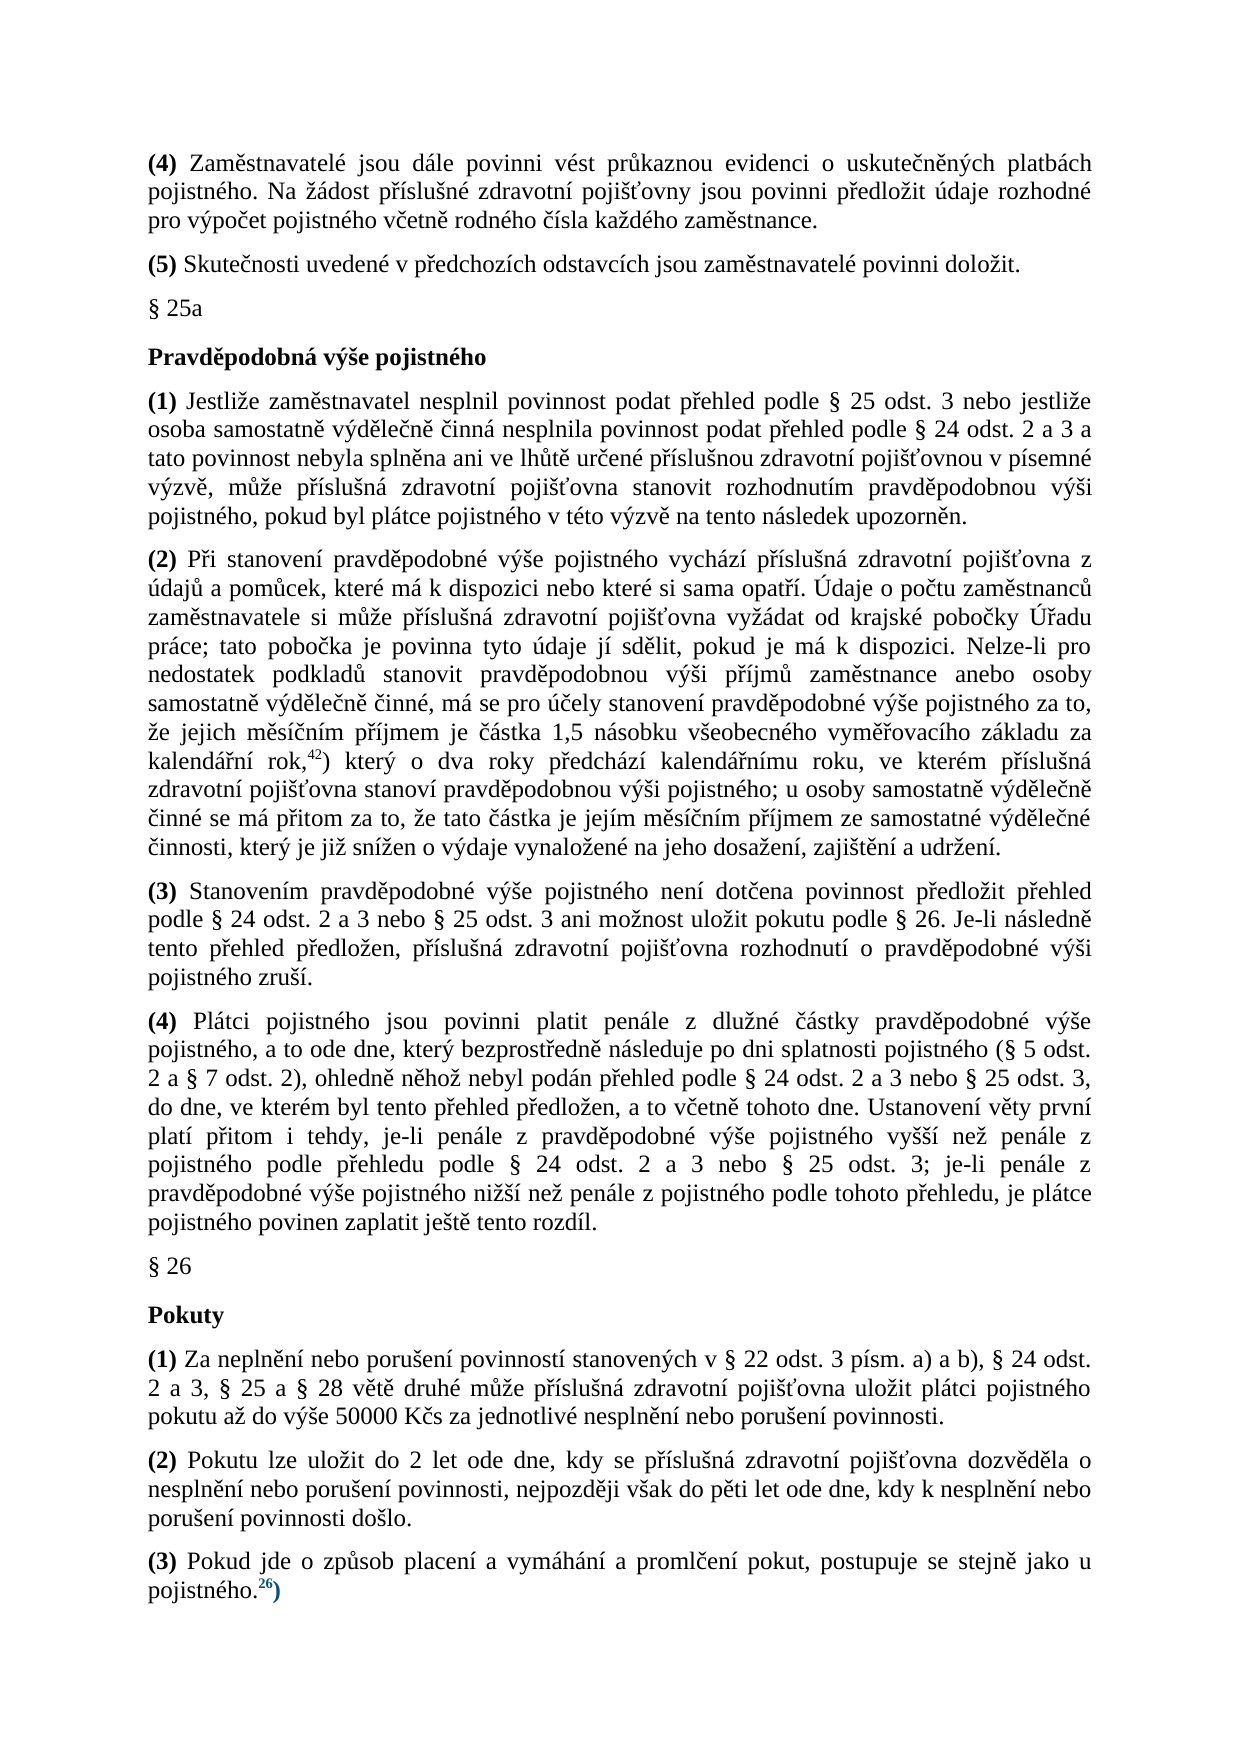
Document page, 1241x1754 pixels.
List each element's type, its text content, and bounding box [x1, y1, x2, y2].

text (1) Jestliže zaměstnavatel nesplnil povinnost podat přehled podle § 25 odst. 3 nebo jestliže osoba samostatně výdělečně činná nesplnila povinnost podat přehled podle § 24 odst. 2 a 3 a tato povinnost nebyla splněna ani ve lhůtě určené příslušnou zdravotní pojišťovnou v písemné výzvě, může příslušná zdravotní pojišťovna stanovit rozhodnutím pravděpodobnou výši pojistného, pokud byl plátce pojistného v této výzvě na tento následek upozorněn. [148, 386, 1093, 529]
text (1) Za neplnění nebo porušení povinností stanovených v § 22 odst. 3 písm. a) a b), § 24 odst. 2 a 3, § 25 a § 28 větě druhé může příslušná zdravotní pojišťovna uložit plátci pojistného pokutu až do výše 50000 Kčs za jednotlivé nesplnění nebo porušení povinnosti. [148, 1344, 1093, 1430]
text (4) Zaměstnavatelé jsou dále povinni vést průkaznou evidenci o uskutečněných platbách pojistného. Na žádost příslušné zdravotní pojišťovny jsou povinni předložit údaje rozhodné pro výpočet pojistného včetně rodného čísla každého zaměstnance. [148, 148, 1093, 234]
text (5) Skutečnosti uvedené v předchozích odstavcích jsou zaměstnavatelé povinni doložit. [148, 249, 1093, 278]
text (4) Plátci pojistného jsou povinni platit penále z dlužné částky pravděpodobné výše pojistného, a to ode dne, který bezprostředně následuje po dni splatnosti pojistného (§ 5 odst. 2 a § 7 odst. 2), ohledně něhož nebyl podán přehled podle § 24 odst. 2 a 3 nebo § 25 odst. 3, do dne, ve kterém byl tento přehled předložen, a to včetně tohoto dne. Ustanovení věty první platí přitom i tehdy, je-li penále z pravděpodobné výše pojistného vyšší než penále z pojistného podle přehledu podle § 24 odst. 2 a 3 nebo § 25 odst. 3; je-li penále z pravděpodobné výše pojistného nižší než penále z pojistného podle tohoto přehledu, je plátce pojistného povinen zaplatit ještě tento rozdíl. [148, 1006, 1093, 1236]
text (2) Při stanovení pravděpodobné výše pojistného vychází příslušná zdravotní pojišťovna z údajů a pomůcek, které má k dispozici nebo které si sama opatří. Údaje o počtu zaměstnanců zaměstnavatele si může příslušná zdravotní pojišťovna vyžádat od krajské pobočky Úřadu práce; tato pobočka je povinna tyto údaje jí sdělit, pokud je má k dispozici. Nelze-li pro nedostatek podkladů stanovit pravděpodobnou výši příjmů zaměstnance anebo osoby samostatně výdělečně činné, má se pro účely stanovení pravděpodobné výše pojistného za to, že jejich měsíčním příjmem je částka 1,5 násobku všeobecného vyměřovacího základu za kalendářní rok,42) který o dva roky předchází kalendářnímu roku, ve kterém příslušná zdravotní pojišťovna stanoví pravděpodobnou výši pojistného; u osoby samostatně výdělečně činné se má přitom za to, že tato částka je jejím měsíčním příjmem ze samostatné výdělečné činnosti, který je již snížen o výdaje vynaložené na jeho dosažení, zajištění a udržení. [148, 544, 1093, 861]
text (3) Pokud jde o způsob placení a vymáhání a promlčení pokut, postupuje se stejně jako u pojistného.26) [148, 1546, 1093, 1604]
text Pravděpodobná výše pojistného [148, 336, 1093, 371]
text § 25a [148, 293, 1093, 321]
text (3) Stanovením pravděpodobné výše pojistného není dotčena povinnost předložit přehled podle § 24 odst. 2 a 3 nebo § 25 odst. 3 ani možnost uložit pokutu podle § 26. Je-li následně tento přehled předložen, příslušná zdravotní pojišťovna rozhodnutí o pravděpodobné výši pojistného zruší. [148, 876, 1093, 991]
text (2) Pokutu lze uložit do 2 let ode dne, kdy se příslušná zdravotní pojišťovna dozvěděla o nesplnění nebo porušení povinnosti, nejpozději však do pěti let ode dne, kdy k nesplnění nebo porušení povinnosti došlo. [148, 1445, 1093, 1531]
text Pokuty [148, 1294, 1093, 1329]
text § 26 [148, 1251, 1093, 1279]
